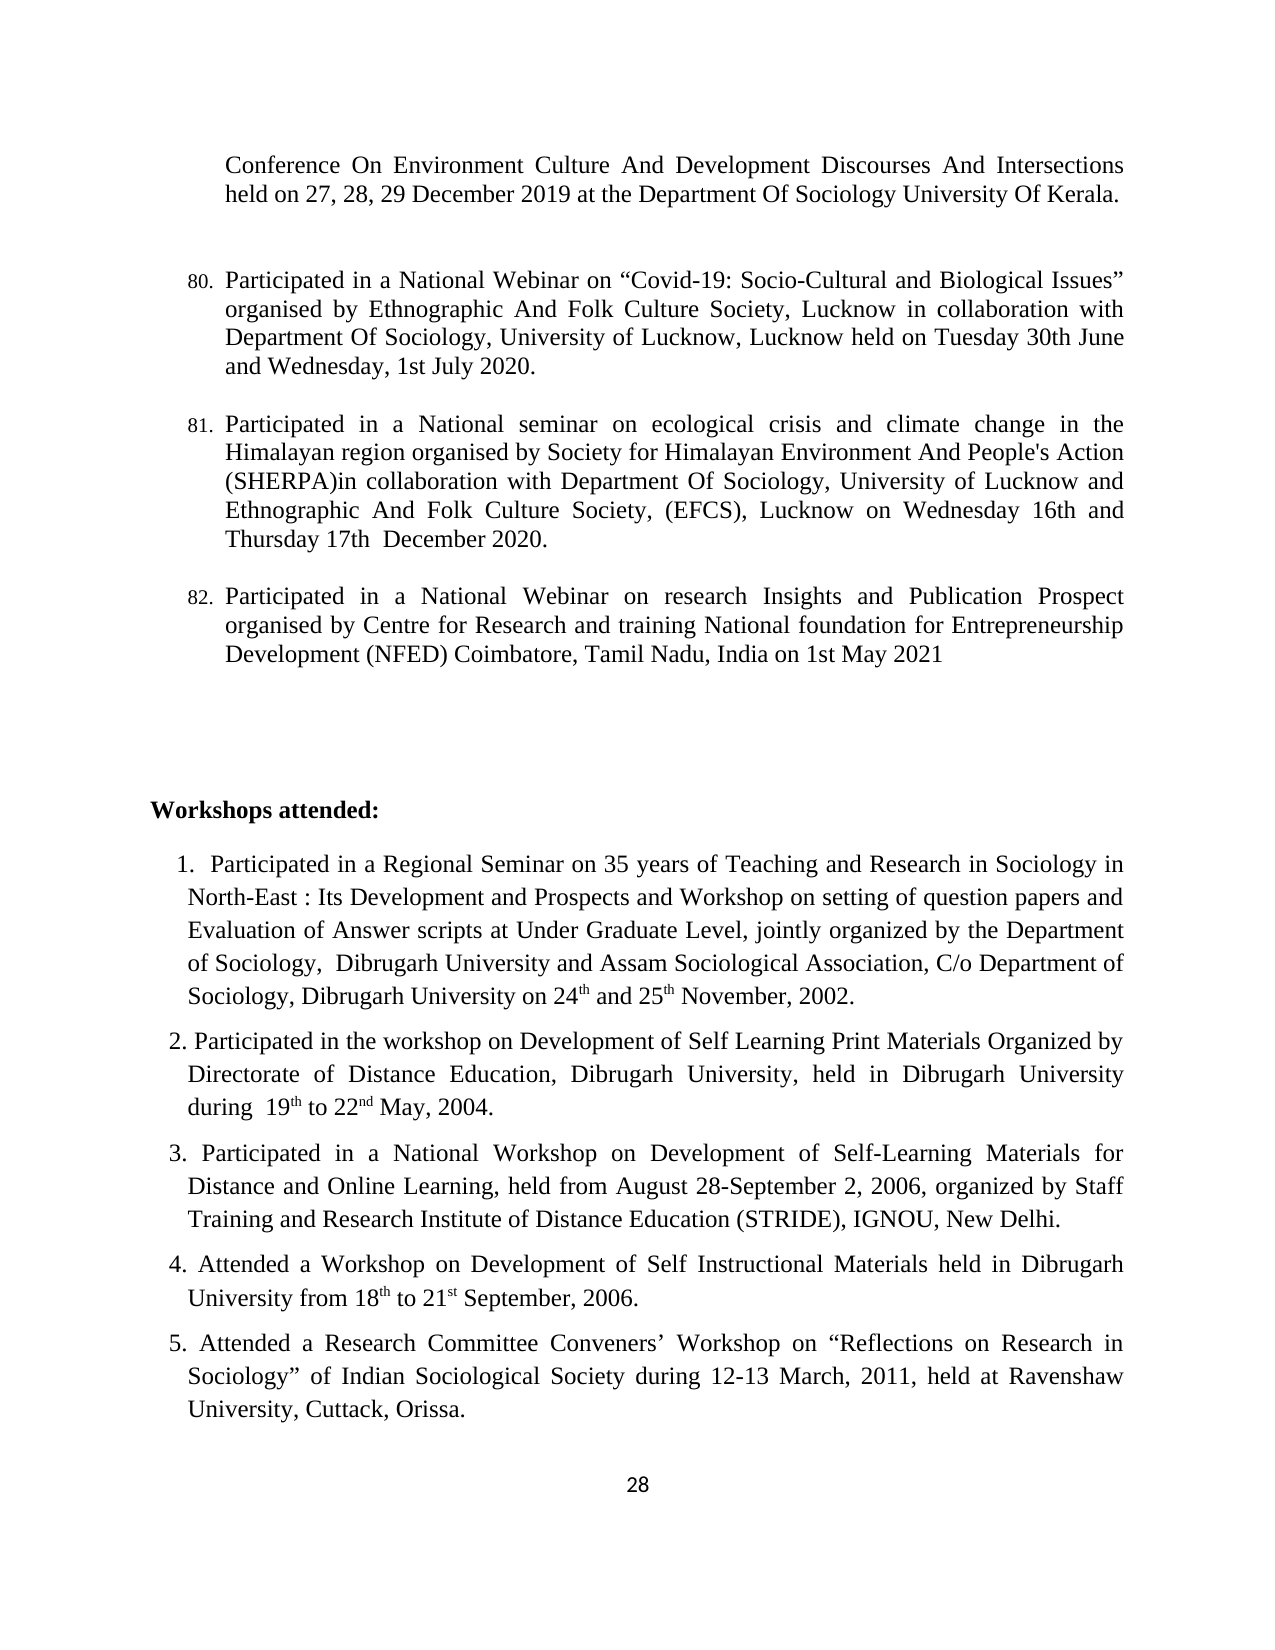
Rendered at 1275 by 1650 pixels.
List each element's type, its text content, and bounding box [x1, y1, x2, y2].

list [187, 150, 1125, 207]
text 3. Participated in a National Workshop on Development of Self-Learning Materials for Distance and Online Learning, held from August 28-September 2, 2006, organized by Staff Training and Research Institute of Distance Education (STRIDE), IGNOU, New Delhi. [169, 1138, 1125, 1233]
list Participated in a National Webinar on research Insights and Publication Prospect organised by Centre for Research and training National foundation for Entrepreneurship Development (NFED) Coimbatore, Tamil Nadu, India on 1st May 2021 [187, 581, 1125, 667]
text 1. Participated in a Regional Seminar on 35 years of Teaching and Research in Sociology in North-East : Its Development and Prospects and Workshop on setting of question papers and Evaluation of Answer scripts at Under Graduate Level, jointly organized by the Department of Sociology, Dibrugarh University and Assam Sociological Association, C/o Department of Sociology, Dibrugarh University on 24th and 25th November, 2002. [169, 849, 1125, 1010]
list Participated in a National Webinar on “Covid-19: Socio-Cultural and Biological Issues” organised by Ethnographic And Folk Culture Society, Lucknow in collaboration with Department Of Sociology, University of Lucknow, Lucknow held on Tuesday 30th June and Wednesday, 1st July 2020. [187, 265, 1125, 380]
text 5. Attended a Research Committee Conveners’ Workshop on “Reflections on Research in Sociology” of Indian Sociological Society during 12-13 March, 2011, held at Ravenshaw University, Cuttack, Orissa. [169, 1328, 1125, 1423]
text 4. Attended a Workshop on Development of Self Instructional Materials held in Dibrugarh University from 18th to 21st September, 2006. [169, 1249, 1125, 1311]
text Workshops attended: [150, 795, 1125, 824]
list Participated in a National seminar on ecological crisis and climate change in the Himalayan region organised by Society for Himalayan Environment And People's Action (SHERPA)in collaboration with Department Of Sociology, University of Lucknow and Ethnographic And Folk Culture Society, (EFCS), Lucknow on Wednesday 16th and Thursday 17th December 2020. [187, 409, 1125, 552]
text 2. Participated in the workshop on Development of Self Learning Print Materials Organized by Directorate of Distance Education, Dibrugarh University, held in Dibrugarh University during 19th to 22nd May, 2004. [169, 1026, 1125, 1121]
